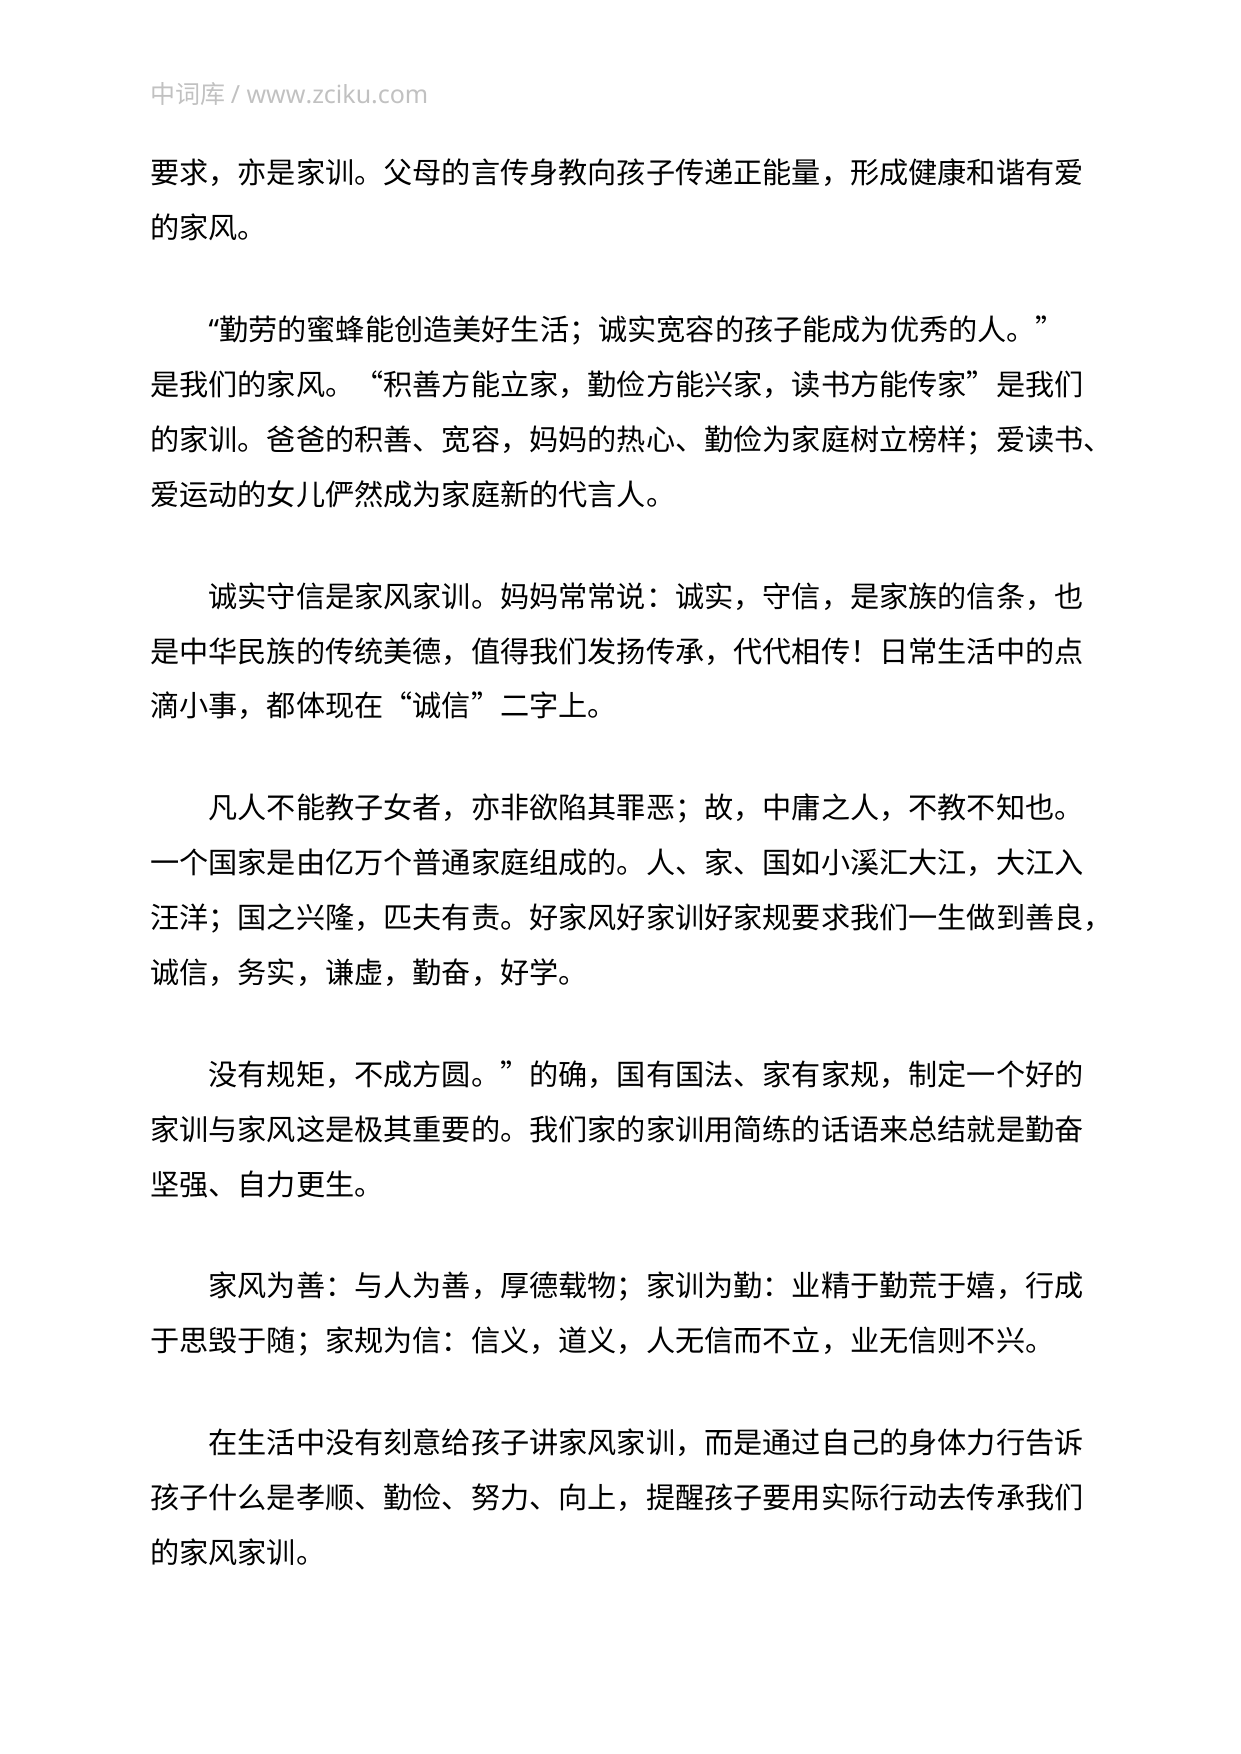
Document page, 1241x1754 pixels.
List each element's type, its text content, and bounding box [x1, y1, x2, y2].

text 家风为善：与人为善，厚德载物；家训为勤：业精于勤荒于嬉，行成于思毁于随；家规为信：信义，道义，人无信而不立，业无信则不兴。 [150, 1263, 1090, 1360]
text 凡人不能教子女者，亦非欲陷其罪恶；故，中庸之人，不教不知也。一个国家是由亿万个普通家庭组成的。人、家、国如小溪汇大江，大江入汪洋；国之兴隆，匹夫有责。好家风好家训好家规要求我们一生做到善良，诚信，务实，谦虚，勤奋，好学。 [150, 785, 1090, 992]
text 没有规矩，不成方圆。”的确，国有国法、家有家规，制定一个好的家训与家风这是极其重要的。我们家的家训用简练的话语来总结就是勤奋坚强、自力更生。 [150, 1051, 1090, 1203]
text “勤劳的蜜蜂能创造美好生活；诚实宽容的孩子能成为优秀的人。”是我们的家风。“积善方能立家，勤俭方能兴家，读书方能传家”是我们的家训。爸爸的积善、宽容，妈妈的热心、勤俭为家庭树立榜样；爱读书、爱运动的女儿俨然成为家庭新的代言人。 [150, 307, 1090, 514]
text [150, 150, 1090, 247]
text 诚实守信是家风家训。妈妈常常说：诚实，守信，是家族的信条，也是中华民族的传统美德，值得我们发扬传承，代代相传！日常生活中的点滴小事，都体现在“诚信”二字上。 [150, 573, 1090, 725]
text 在生活中没有刻意给孩子讲家风家训，而是通过自己的身体力行告诉孩子什么是孝顺、勤俭、努力、向上，提醒孩子要用实际行动去传承我们的家风家训。 [150, 1419, 1090, 1572]
